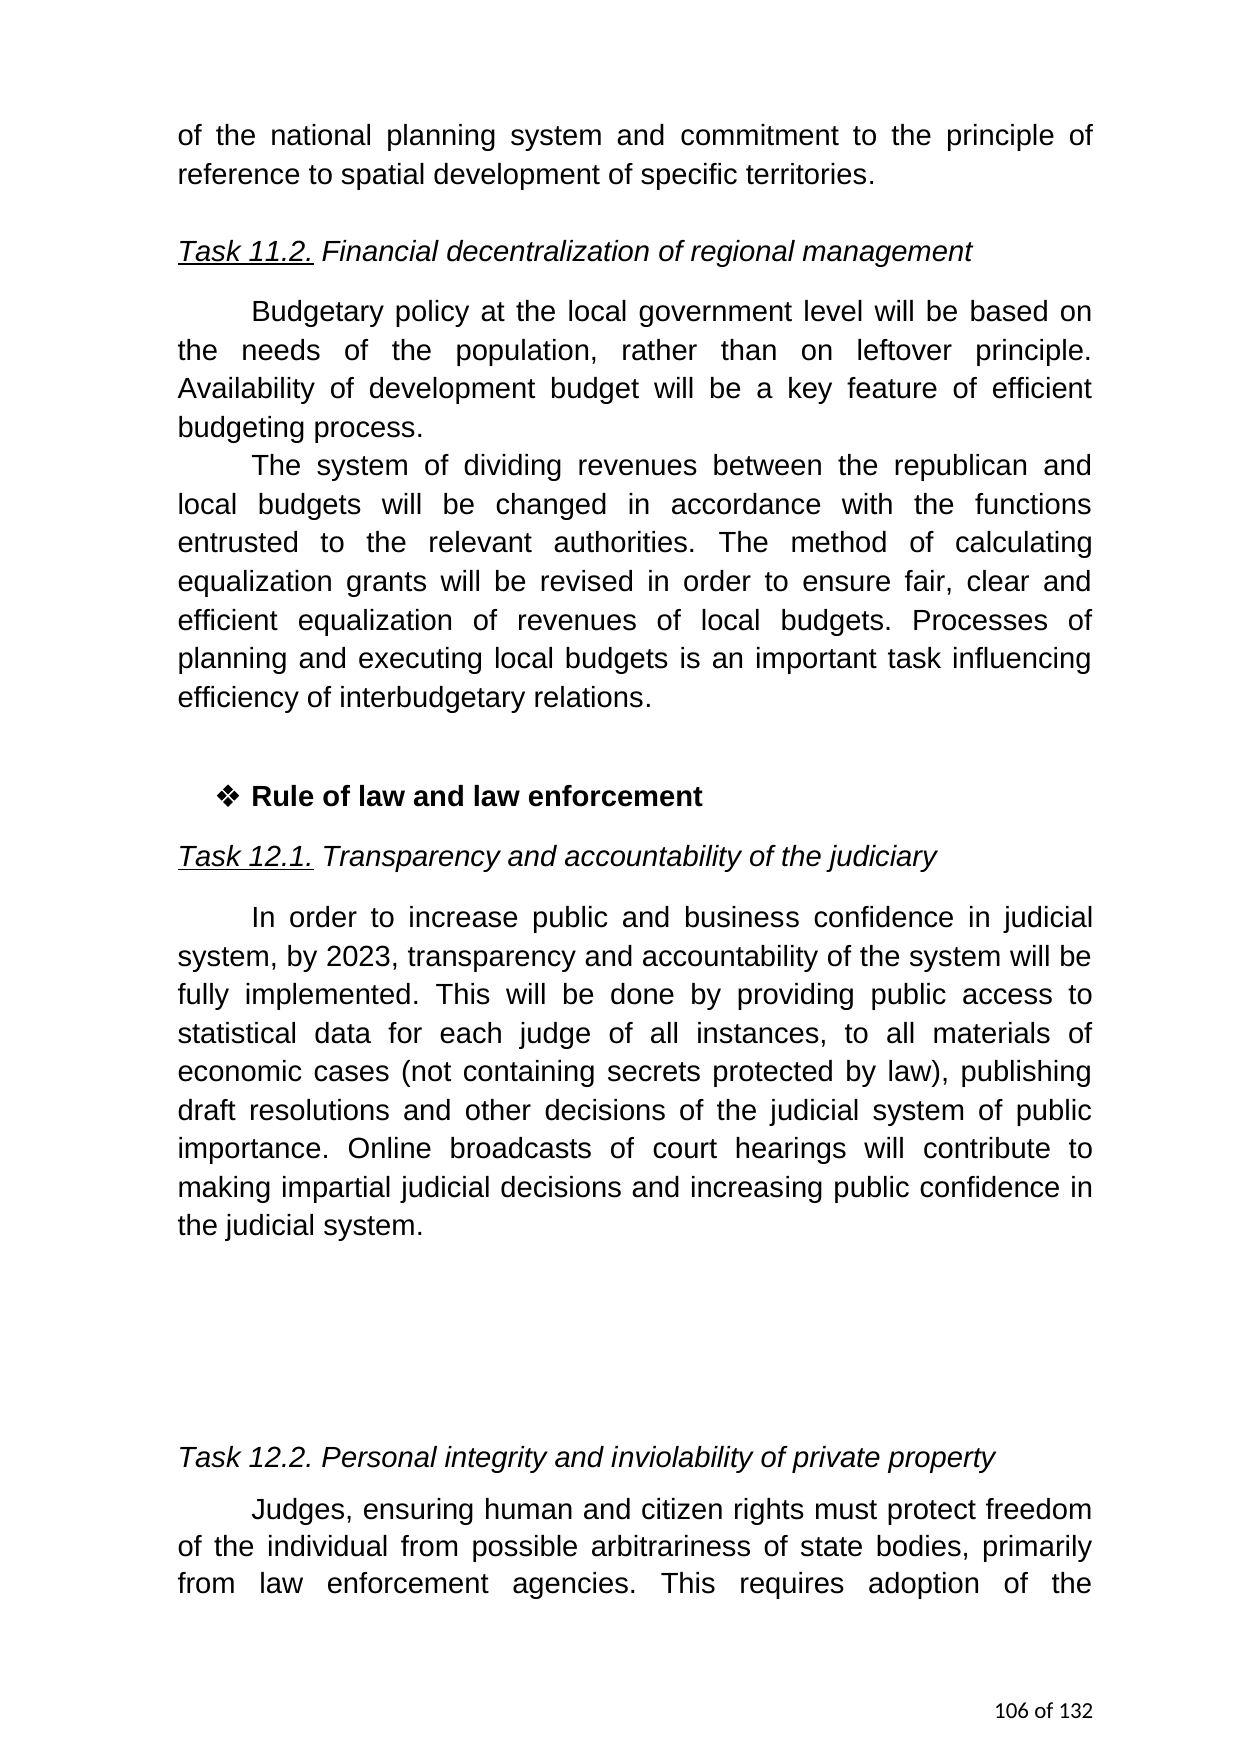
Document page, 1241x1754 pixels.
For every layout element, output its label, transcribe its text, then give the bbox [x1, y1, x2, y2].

list Rule of law and law enforcement [215, 779, 1093, 812]
text Task 12.1. Transparency and accountability of the judiciary [177, 839, 1093, 873]
text Budgetary policy at the local government level will be based on the needs of the population, rather than on leftover principle. Availability of development budget will be a key feature of efficient budgeting process. [177, 294, 1093, 443]
text Task 11.2. Financial decentralization of regional management [177, 234, 1093, 267]
text In order to increase public and business confidence in judicial system, by 2023, transparency and accountability of the system will be fully implemented. This will be done by providing public access to statistical data for each judge of all instances, to all materials of economic cases (not containing secrets protected by law), publishing draft resolutions and other decisions of the judicial system of public importance. Online broadcasts of court hearings will contribute to making impartial judicial decisions and increasing public confidence in the judicial system. [177, 900, 1093, 1242]
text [177, 1492, 1093, 1599]
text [177, 118, 1093, 190]
text The system of dividing revenues between the republican and local budgets will be changed in accordance with the functions entrusted to the relevant authorities. The method of calculating equalization grants will be revised in order to ensure fair, clear and efficient equalization of revenues of local budgets. Processes of planning and executing local budgets is an important task influencing efficiency of interbudgetary relations. [177, 448, 1093, 713]
text Task 12.2. Personal integrity and inviolability of private property [177, 1439, 1093, 1473]
